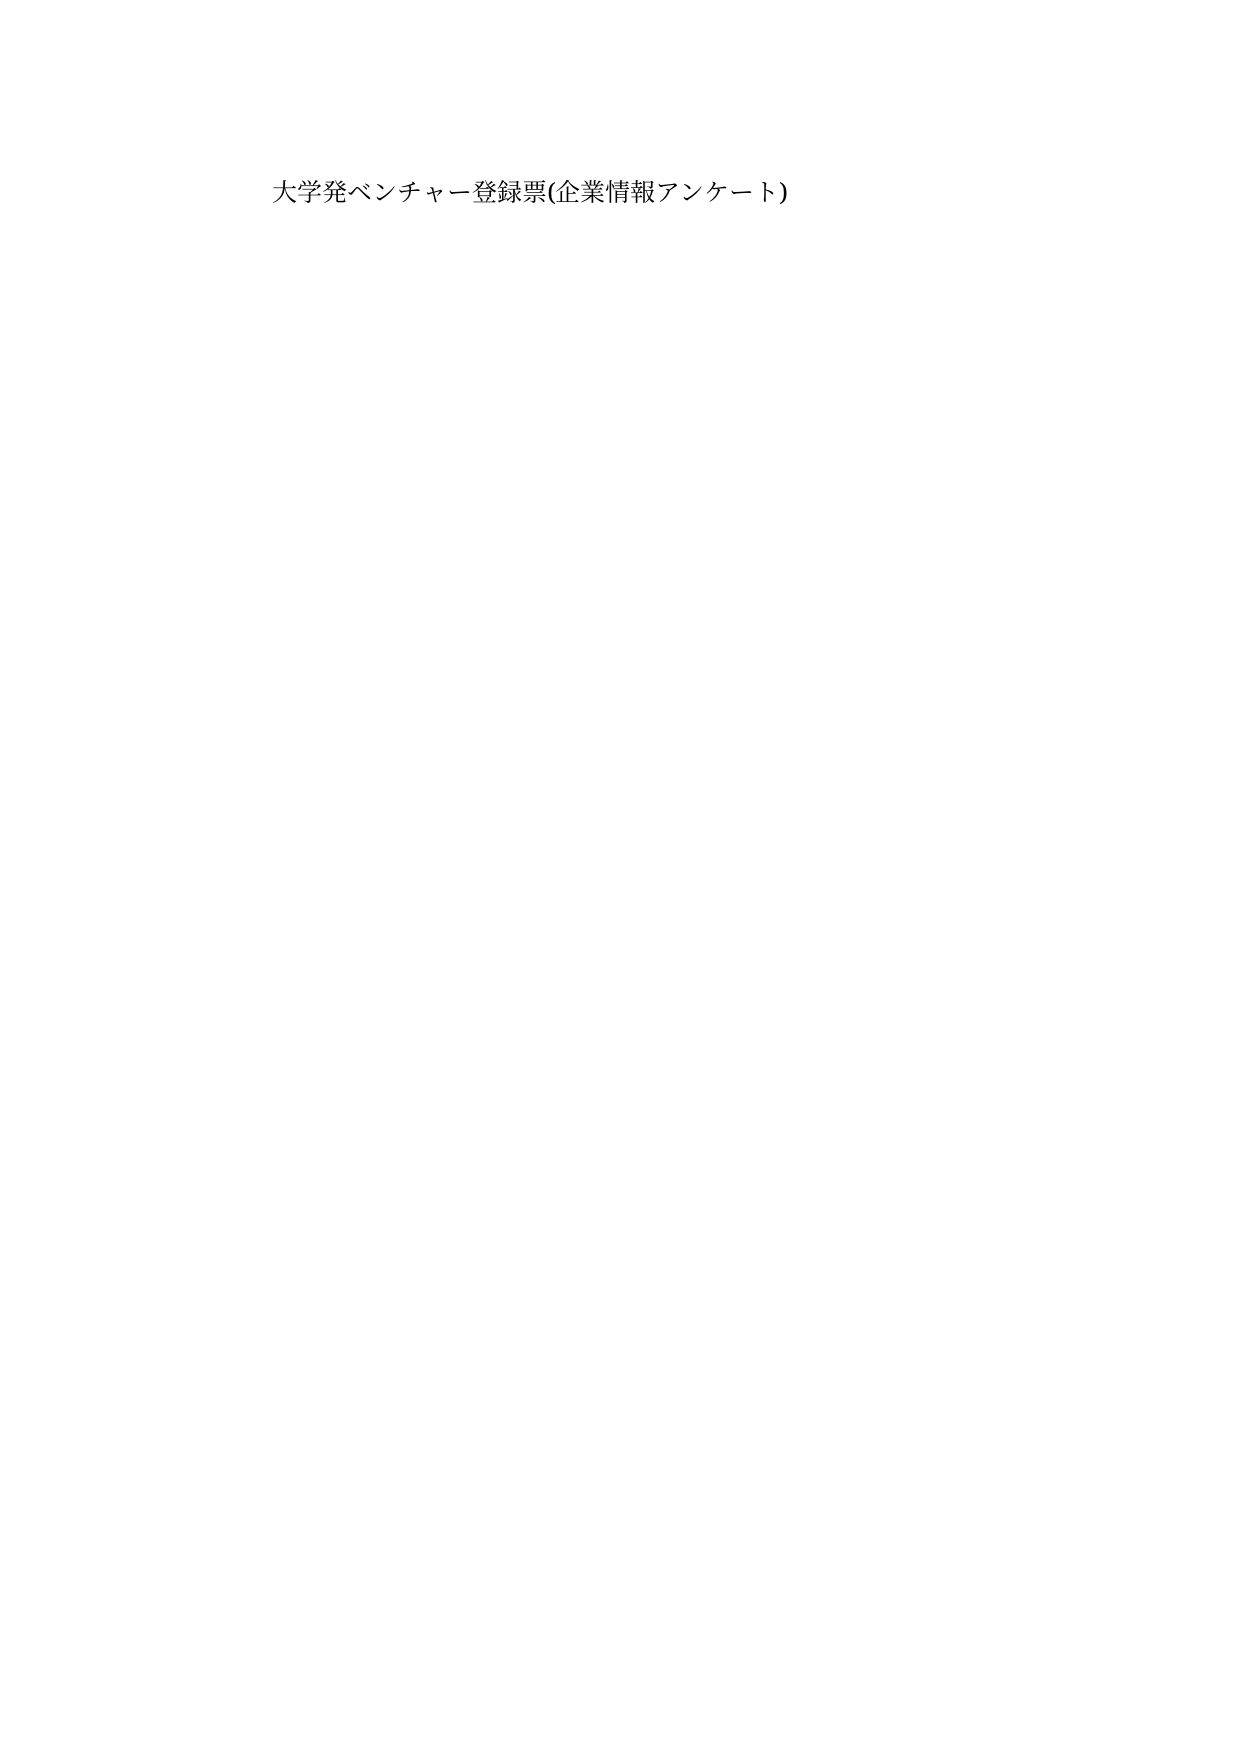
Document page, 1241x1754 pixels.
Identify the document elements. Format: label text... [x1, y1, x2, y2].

text 大学発ベンチャー登録票(企業情報アンケート) [148, 172, 1092, 209]
